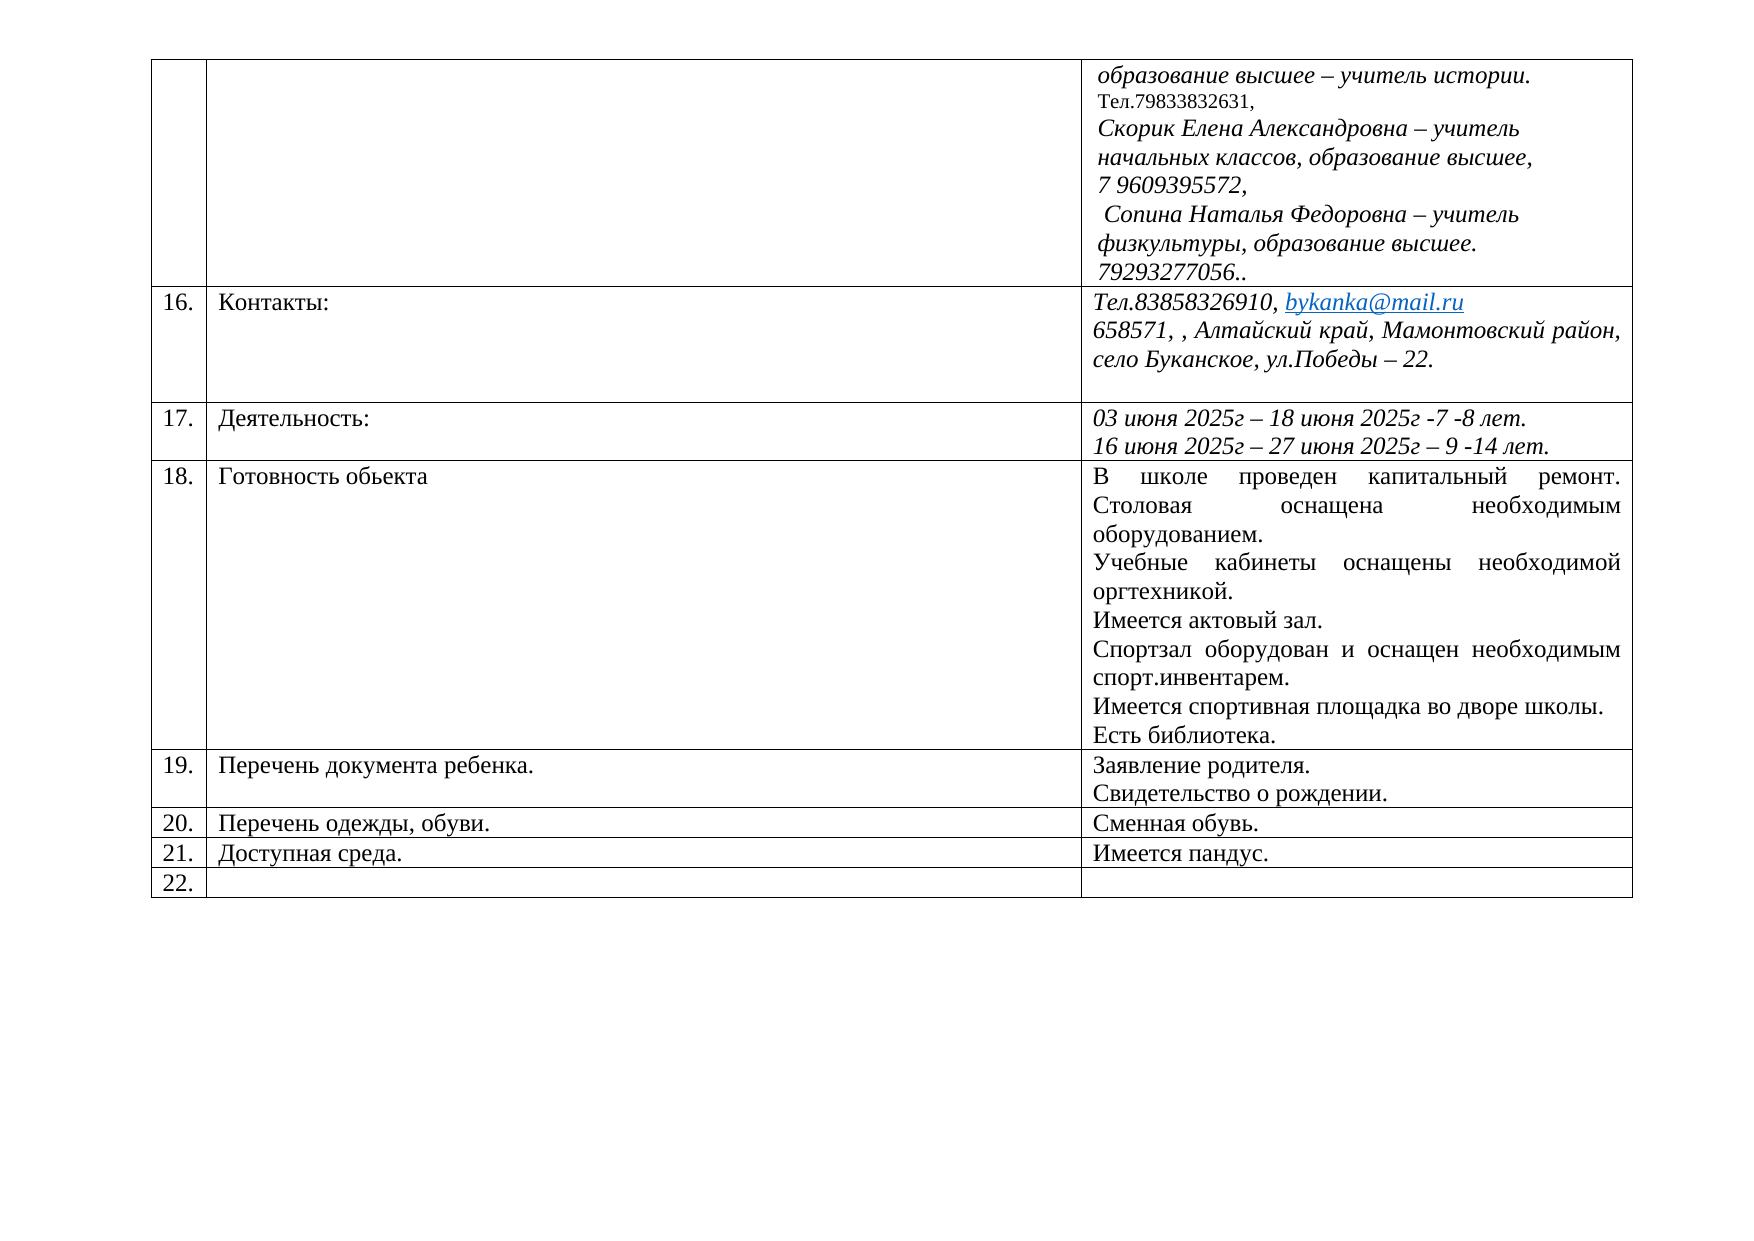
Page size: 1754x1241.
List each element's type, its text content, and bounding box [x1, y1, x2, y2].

table_cell Тел.83858326910, bykanka@mail.ru 658571, , Алтайский край, Мамонтовский район, село Буканское, ул.Победы – 22. [1082, 287, 1632, 402]
table_cell Готовность обьекта [207, 461, 1081, 749]
table_cell Заявление родителя. Свидетельство о рождении. [1082, 750, 1632, 807]
table_cell [152, 403, 206, 460]
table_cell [207, 60, 1081, 286]
table_cell [152, 750, 206, 807]
table_cell [1082, 868, 1632, 897]
table_cell Перечень документа ребенка. [207, 750, 1081, 807]
table_cell 03 июня 2025г – 18 июня 2025г -7 -8 лет. 16 июня 2025г – 27 июня 2025г – 9 -14 лет. [1082, 403, 1632, 460]
table_cell [152, 868, 206, 897]
table_cell [152, 461, 206, 749]
table_cell [152, 60, 206, 286]
table_cell Деятельность: [207, 403, 1081, 460]
table_cell Сменная обувь. [1082, 808, 1632, 837]
table_cell [152, 808, 206, 837]
table_cell Перечень одежды, обуви. [207, 808, 1081, 837]
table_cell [1082, 60, 1632, 286]
table_cell Доступная среда. [207, 838, 1081, 867]
table_cell Контакты: [207, 287, 1081, 402]
table_cell [152, 838, 206, 867]
table_cell В школе проведен капитальный ремонт. Столовая оснащена необходимым оборудованием. Учебные кабинеты оснащены необходимой оргтехникой. Имеется актовый зал. Спортзал оборудован и оснащен необходимым спорт.инвентарем. Имеется спортивная площадка во дворе школы. Есть библиотека. [1082, 461, 1632, 749]
table_cell [207, 868, 1081, 897]
table_cell [152, 287, 206, 402]
table_cell Имеется пандус. [1082, 838, 1632, 867]
